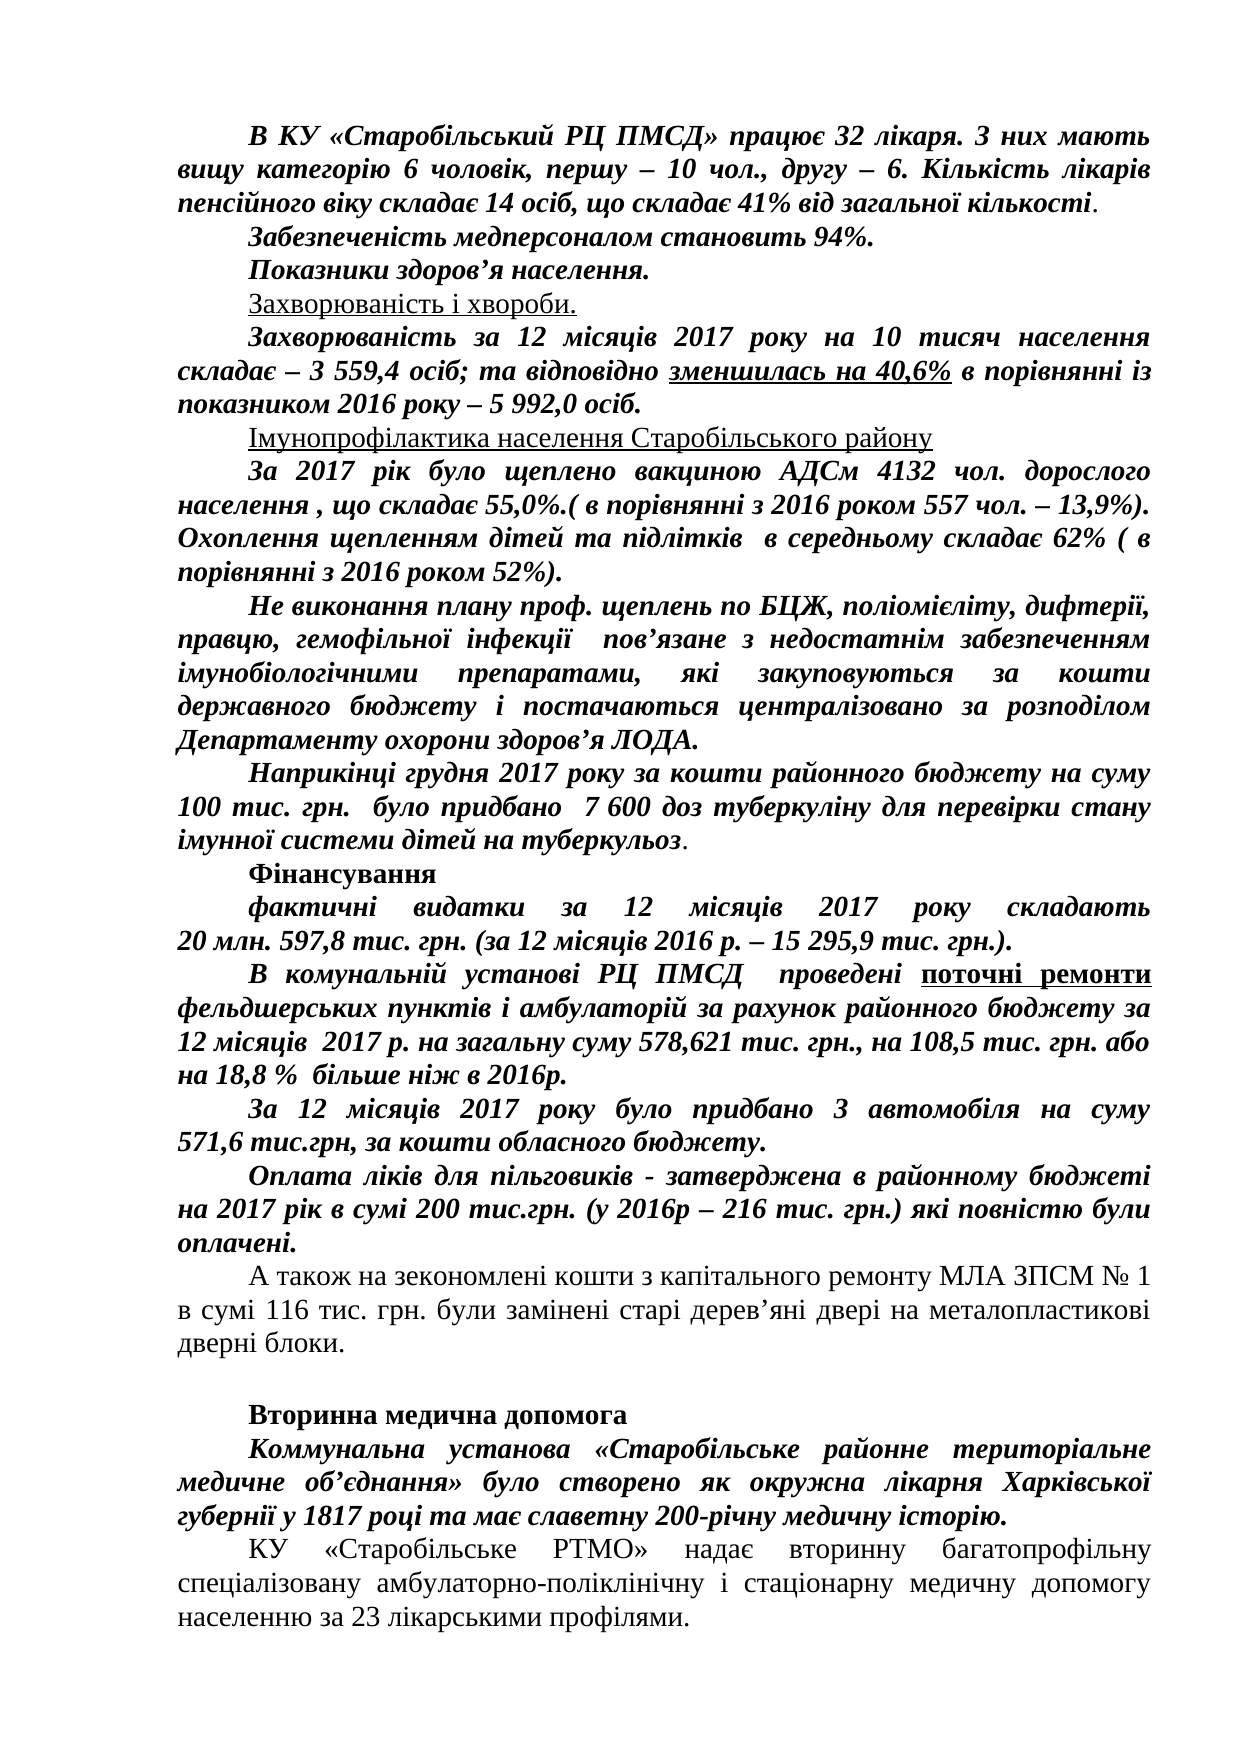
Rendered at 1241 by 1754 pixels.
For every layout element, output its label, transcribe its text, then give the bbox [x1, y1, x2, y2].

text Показники здоров’я населення. [177, 252, 1152, 286]
text За 2017 рік було щеплено вакциною АДСм 4132 чол. дорослого населення , що складає 55,0%.( в порівнянні з 2016 роком 557 чол. – 13,9%). Охоплення щепленням дітей та підлітків в середньому складає 62% ( в порівнянні з 2016 роком 52%). [177, 453, 1152, 588]
text Вторинна медична допомога [177, 1397, 1152, 1431]
text За 12 місяців 2017 року було придбано 3 автомобіля на суму 571,6 тис.грн, за кошти обласного бюджету. [177, 1091, 1152, 1158]
text Захворюваність і хвороби. [177, 286, 1152, 319]
text Коммунальна установа «Старобільське районне територіальне медичне об’єднання» було створено як окружна лікарня Харківської губернії у 1817 році та має славетну 200-річну медичну історію. [177, 1431, 1152, 1532]
text Фінансування [177, 856, 1152, 889]
text Захворюваність за 12 місяців 2017 року на 10 тисяч населення складає – 3 559,4 осіб; та відповідно зменшилась на 40,6% в порівнянні із показником 2016 року – 5 992,0 осіб. [177, 319, 1152, 420]
text В КУ «Старобільський РЦ ПМСД» працює 32 лікаря. З них мають вищу категорію 6 чоловік, першу – 10 чол., другу – 6. Кількість лікарів пенсійного віку складає 14 осіб, що складає 41% від загальної кількості. [177, 118, 1152, 219]
text КУ «Старобільське РТМО» надає вторинну багатопрофільну спеціалізовану амбулаторно-поліклінічну і стаціонарну медичну допомогу населенню за 23 лікарськими профілями. [177, 1532, 1152, 1632]
text В комунальній установі РЦ ПМСД проведені поточні ремонти фельдшерських пунктів і амбулаторій за рахунок районного бюджету за 12 місяців 2017 р. на загальну суму 578,621 тис. грн., на 108,5 тис. грн. або на 18,8 % більше ніж в 2016р. [177, 957, 1152, 1091]
text Забезпеченість медперсоналом становить 94%. [177, 219, 1152, 252]
text Оплата ліків для пільговиків - затверджена в районному бюджеті на 2017 рік в сумі 200 тис.грн. (у 2016р – 216 тис. грн.) які повністю були оплачені. [177, 1158, 1152, 1258]
text фактичні видатки за 12 місяців 2017 року складають 20 млн. 597,8 тис. грн. (за 12 місяців 2016 р. – 15 295,9 тис. грн.). [177, 889, 1152, 957]
text Наприкінці грудня 2017 року за кошти районного бюджету на суму 100 тис. грн. було придбано 7 600 доз туберкуліну для перевірки стану імунної системи дітей на туберкульоз. [177, 755, 1152, 856]
text А також на зекономлені кошти з капітального ремонту МЛА ЗПСМ № 1 в сумі 116 тис. грн. були замінені старі дерев’яні двері на металопластикові дверні блоки. [177, 1258, 1152, 1359]
text Імунопрофілактика населення Старобільського району [177, 420, 1152, 453]
text Не виконання плану проф. щеплень по БЦЖ, поліомієліту, дифтерії, правцю, гемофільної інфекції пов’язане з недостатнім забезпеченням імунобіологічними препаратами, які закуповуються за кошти державного бюджету і постачаються централізовано за розподілом Департаменту охорони здоров’я ЛОДА. [177, 588, 1152, 755]
